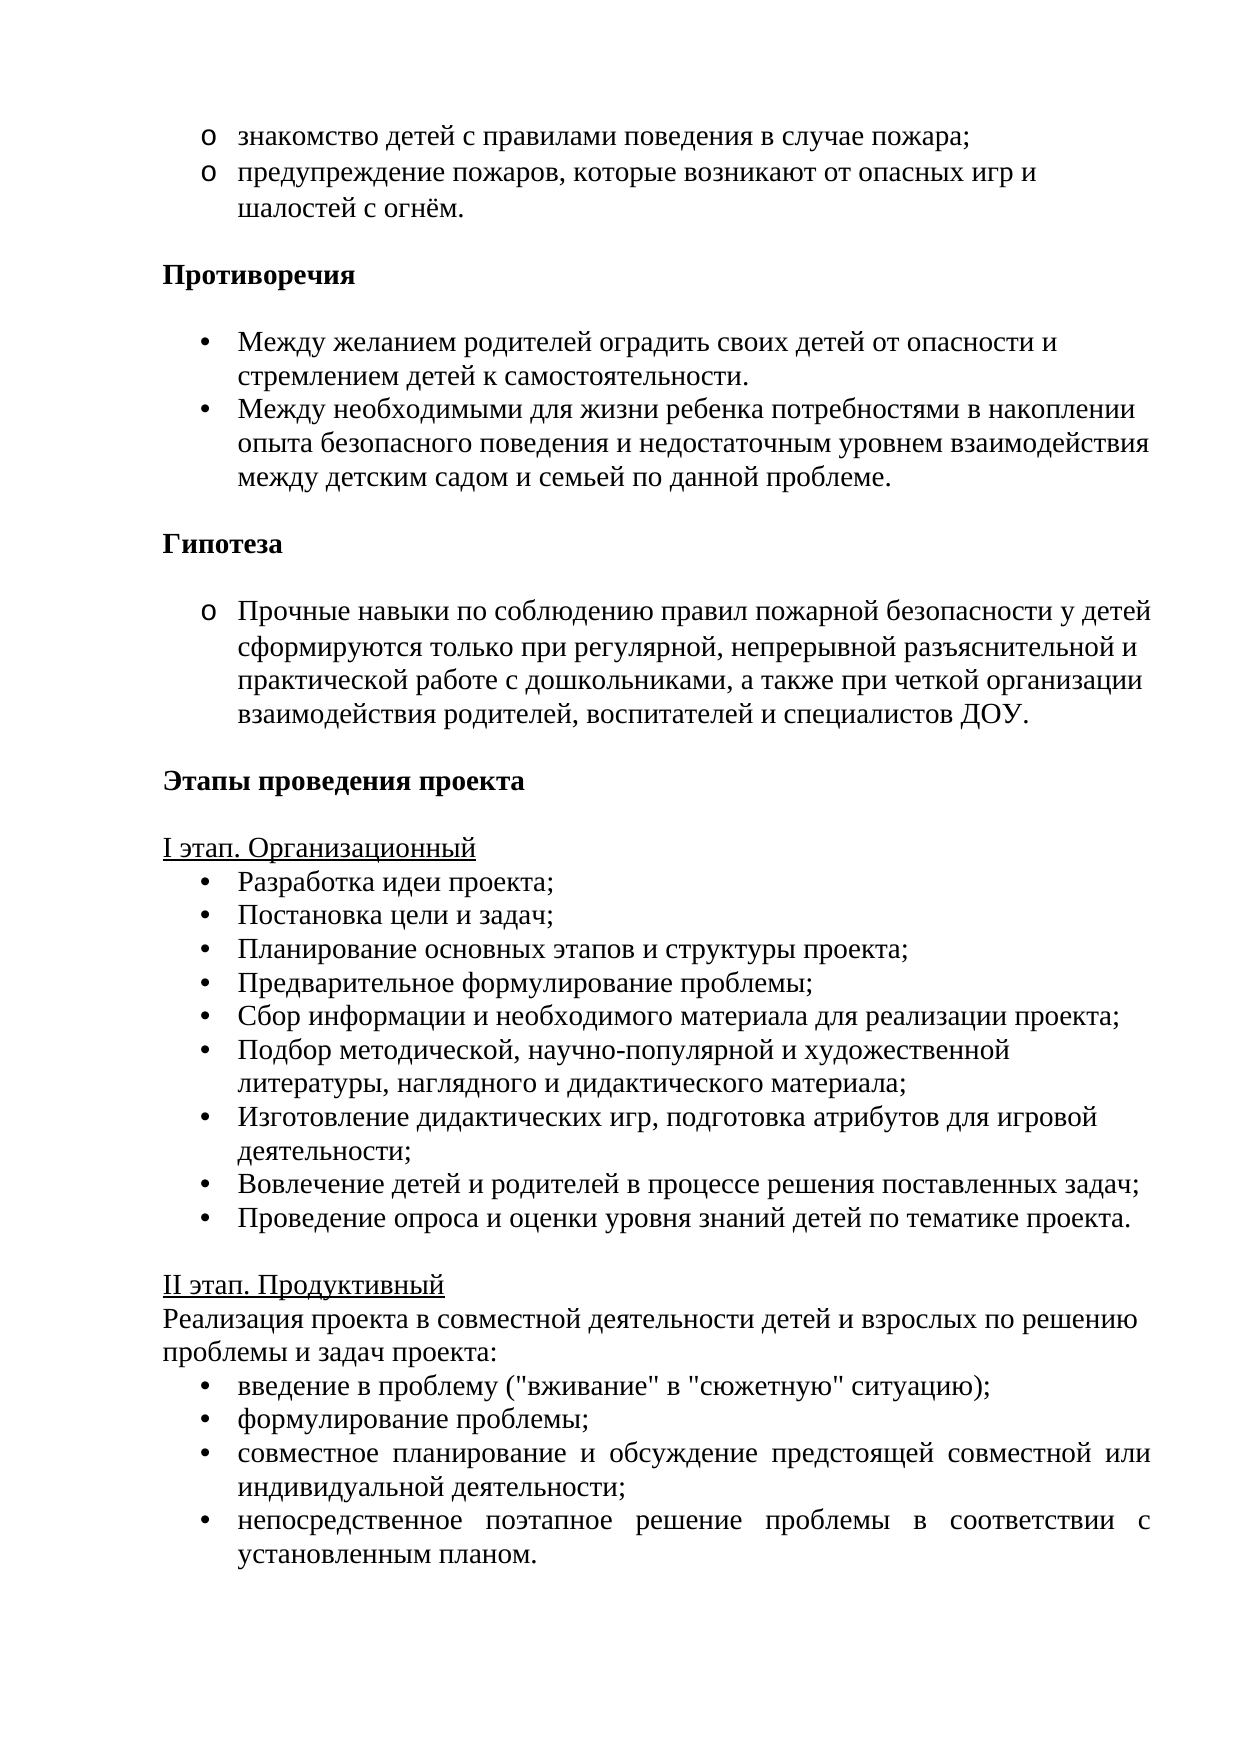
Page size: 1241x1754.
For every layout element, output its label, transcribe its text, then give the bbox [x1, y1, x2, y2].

list Изготовление дидактических игр, подготовка атрибутов для игровой деятельности; [200, 1099, 1152, 1166]
list Предварительное формулирование проблемы; [200, 965, 1152, 998]
list Между необходимыми для жизни ребенка потребностями в накоплении опыта безопасного поведения и недостаточным уровнем взаимодействия между детским садом и семьей по данной проблеме. [200, 392, 1152, 492]
list совместное планирование и обсуждение предстоящей совместной или индивидуальной деятельности; [200, 1435, 1152, 1502]
list знакомство детей с правилами поведения в случае пожара; [200, 118, 1152, 154]
list непосредственное поэтапное решение проблемы в соответствии с установленным планом. [200, 1502, 1152, 1569]
list Разработка идеи проекта; [200, 864, 1152, 897]
list Подбор методической, научно-популярной и художественной литературы, наглядного и дидактического материала; [200, 1032, 1152, 1099]
text Гипотеза [162, 526, 1152, 559]
list Проведение опроса и оценки уровня знаний детей по тематике проекта. [200, 1200, 1152, 1234]
text Этапы проведения проекта [162, 763, 1152, 797]
text Противоречия [162, 257, 1152, 291]
list Прочные навыки по соблюдению правил пожарной безопасности у детей сформируются только при регулярной, непрерывной разъяснительной и практической работе с дошкольниками, а также при четкой организации взаимодействия родителей, воспитателей и специалистов ДОУ. [200, 593, 1152, 729]
text I этап. Организационный [162, 797, 1152, 864]
list формулирование проблемы; [200, 1401, 1152, 1435]
list предупреждение пожаров, которые возникают от опасных игр и шалостей с огнём. [200, 154, 1152, 224]
list введение в проблему ("вживание" в "сюжетную" ситуацию); [200, 1368, 1152, 1401]
list Планирование основных этапов и структуры проекта; [200, 931, 1152, 965]
text II этап. Продуктивный Реализация проекта в совместной деятельности детей и взрослых по решению проблемы и задач проекта: [162, 1267, 1152, 1368]
list Сбор информации и необходимого материала для реализации проекта; [200, 998, 1152, 1032]
list Между желанием родителей оградить своих детей от опасности и стремлением детей к самостоятельности. [200, 324, 1152, 392]
list Постановка цели и задач; [200, 897, 1152, 931]
list Вовлечение детей и родителей в процессе решения поставленных задач; [200, 1166, 1152, 1200]
